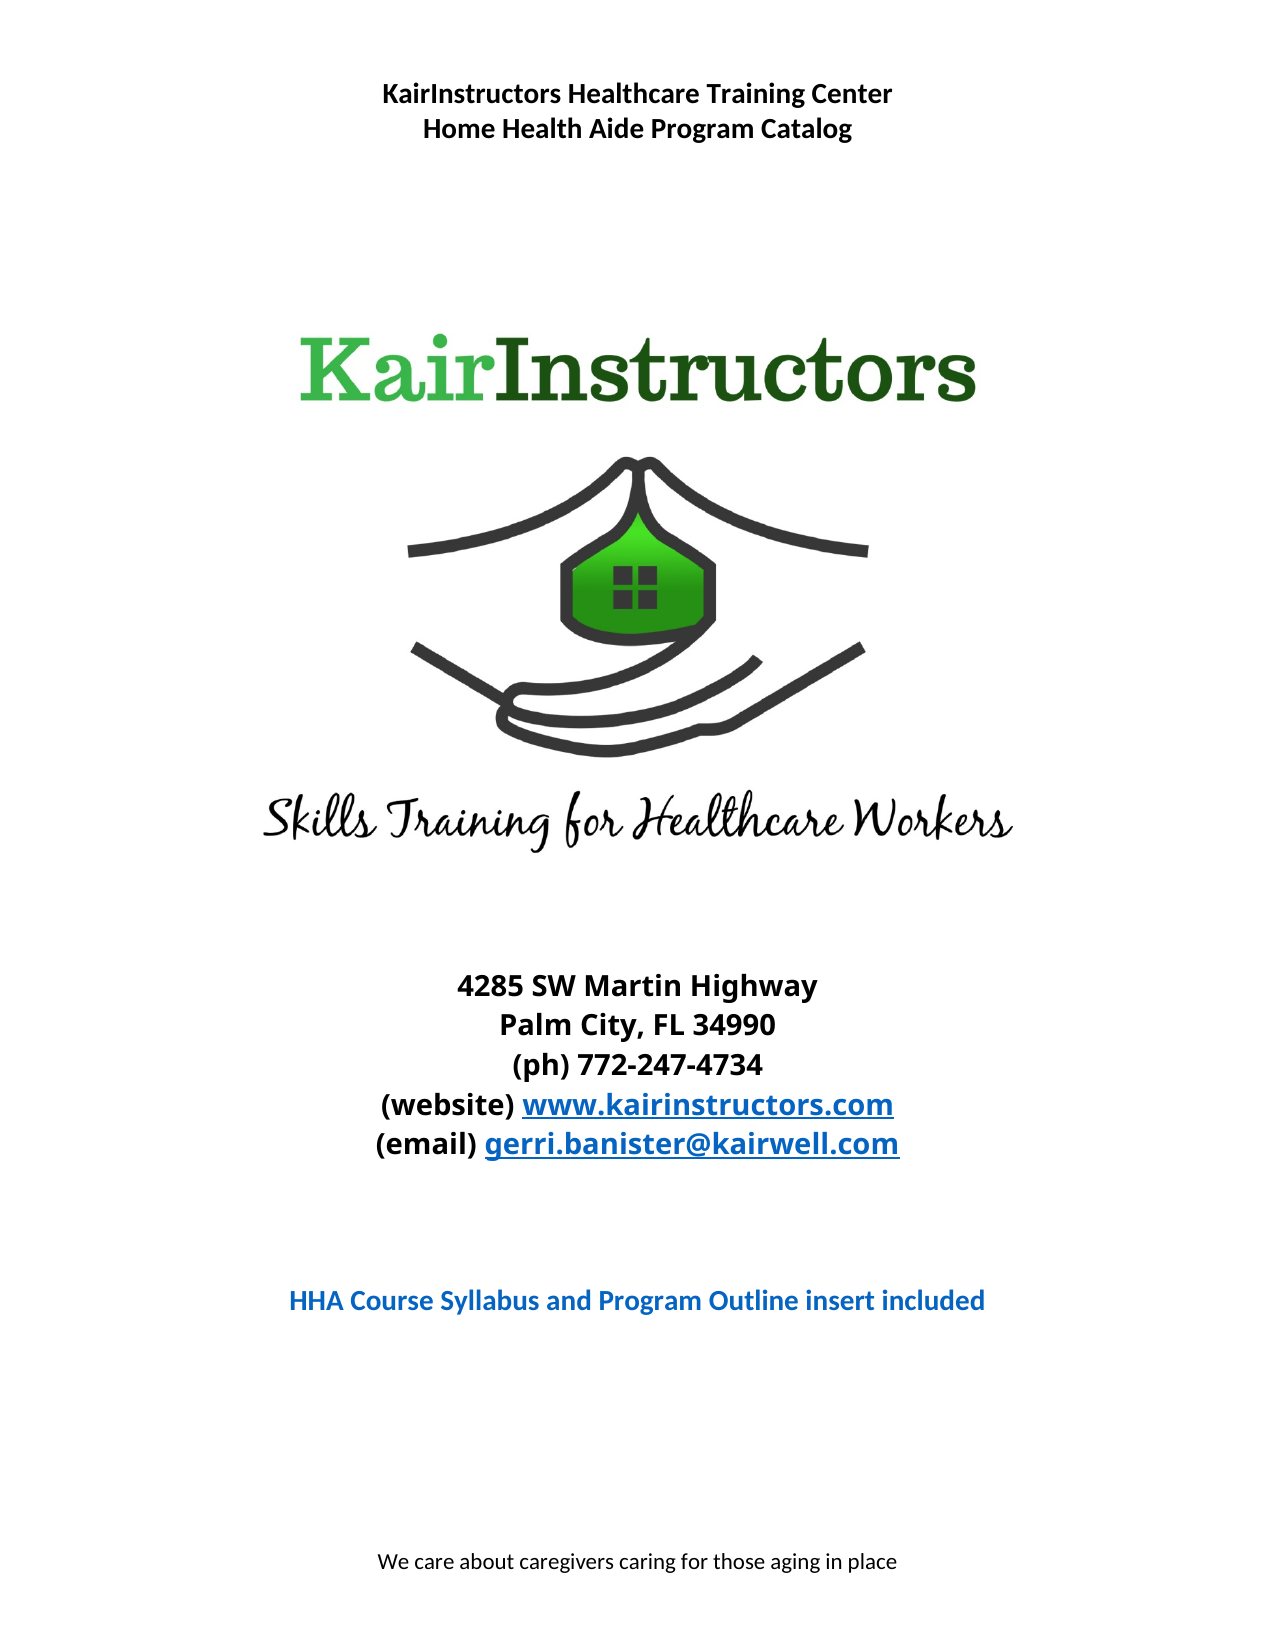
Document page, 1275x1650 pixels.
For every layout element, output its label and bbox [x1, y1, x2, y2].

picture [214, 310, 1061, 861]
